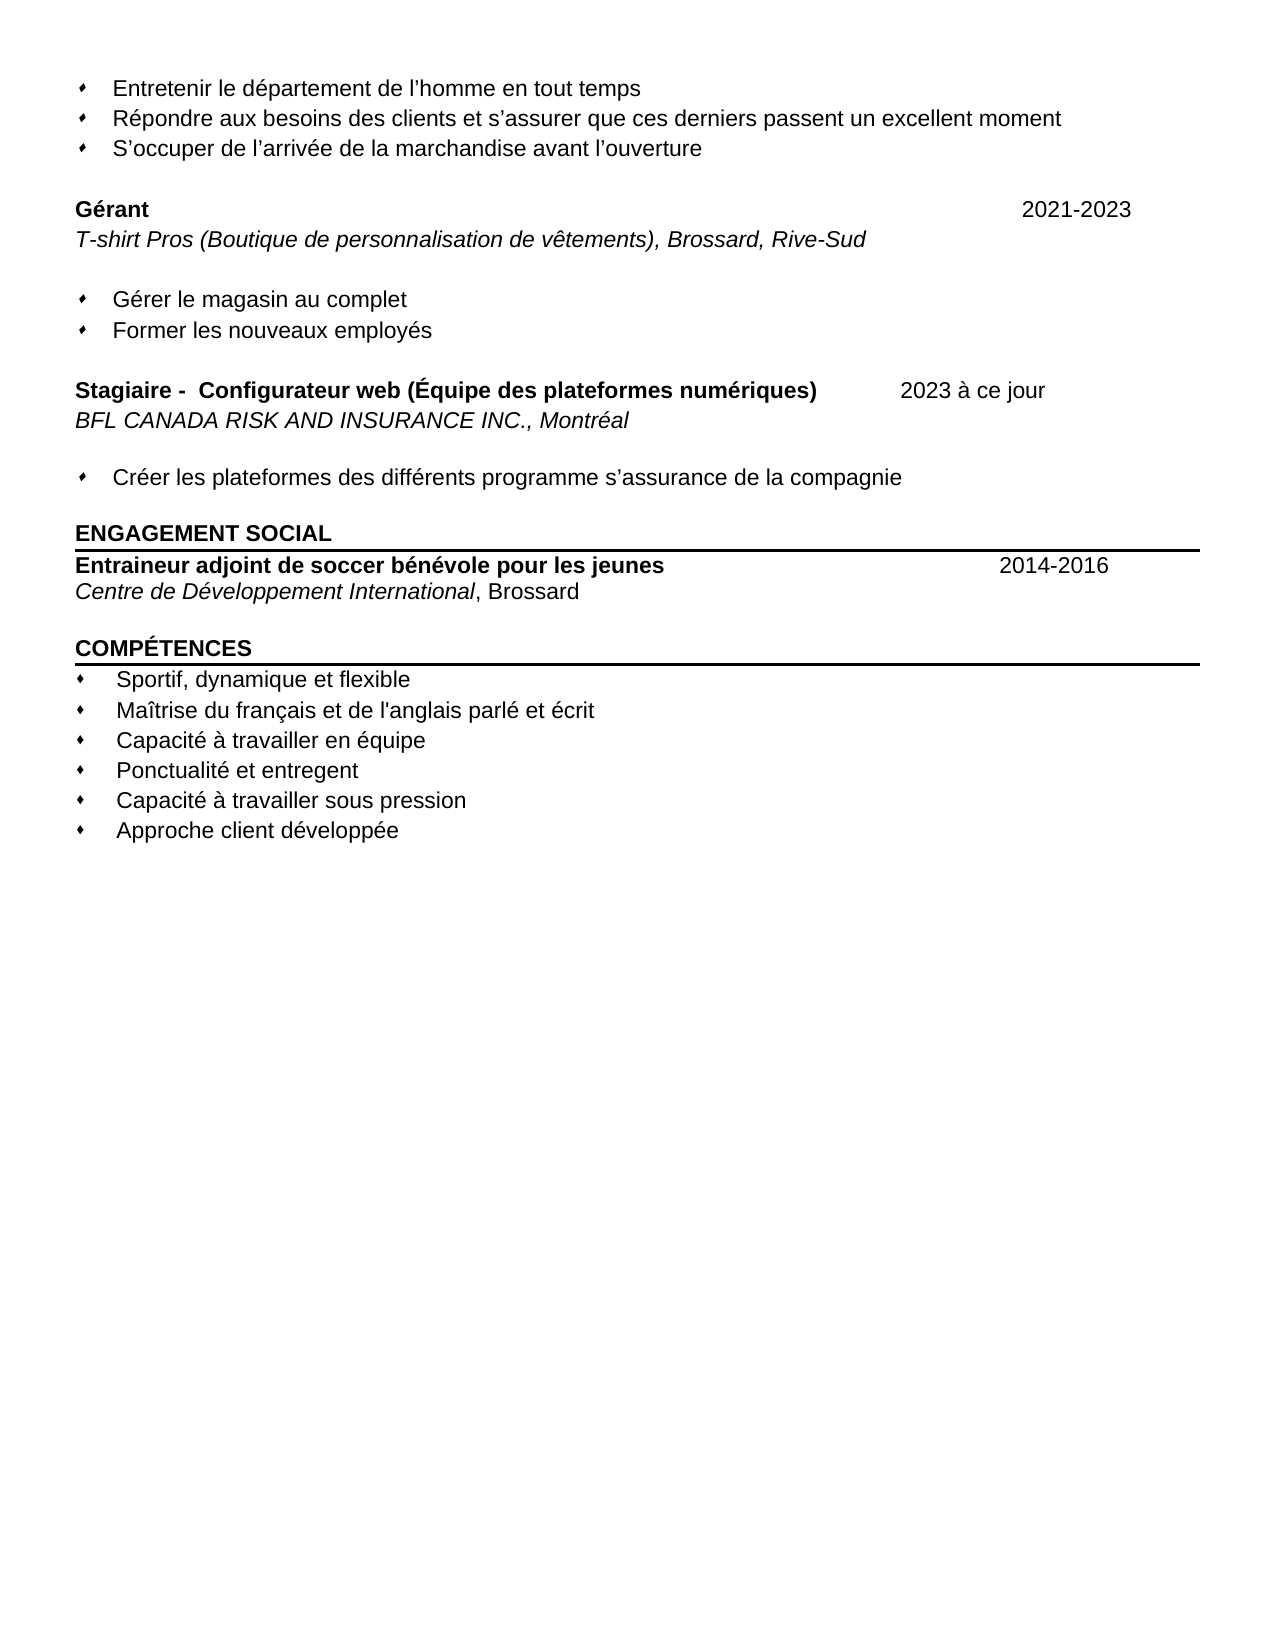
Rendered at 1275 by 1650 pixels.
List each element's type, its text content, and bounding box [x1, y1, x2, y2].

text T-shirt Pros (Boutique de personnalisation de vêtements), Brossard, Rive-Sud [75, 226, 1200, 252]
list Approche client développée [75, 817, 1200, 844]
list Maîtrise du français et de l'anglais parlé et écrit [75, 697, 1200, 723]
list Capacité à travailler sous pression [75, 787, 1200, 814]
text Gérant 2021-2023 [75, 196, 1200, 222]
list Créer les plateformes des différents programme s’assurance de la compagnie [75, 464, 1200, 490]
text Entraineur adjoint de soccer bénévole pour les jeunes 2014-2016 [75, 552, 1200, 578]
text ENGAGEMENT SOCIAL [75, 520, 1200, 549]
list S’occuper de l’arrivée de la marchandise avant l’ouverture [75, 135, 1200, 162]
list Ponctualité et entregent [75, 757, 1200, 783]
list Entretenir le département de l’homme en tout temps [75, 75, 1200, 101]
text BFL CANADA RISK AND INSURANCE INC., Montréal [75, 407, 1200, 434]
list Former les nouveaux employés [75, 317, 1200, 343]
text Stagiaire - Configurateur web (Équipe des plateformes numériques) 2023 à ce jour [75, 377, 1200, 403]
list Gérer le magasin au complet [75, 286, 1200, 313]
list Capacité à travailler en équipe [75, 727, 1200, 753]
list Répondre aux besoins des clients et s’assurer que ces derniers passent un excellent moment [75, 105, 1200, 132]
list Sportif, dynamique et flexible [75, 666, 1200, 693]
text Centre de Développement International, Brossard [75, 578, 1200, 605]
text COMPÉTENCES [75, 635, 1200, 663]
